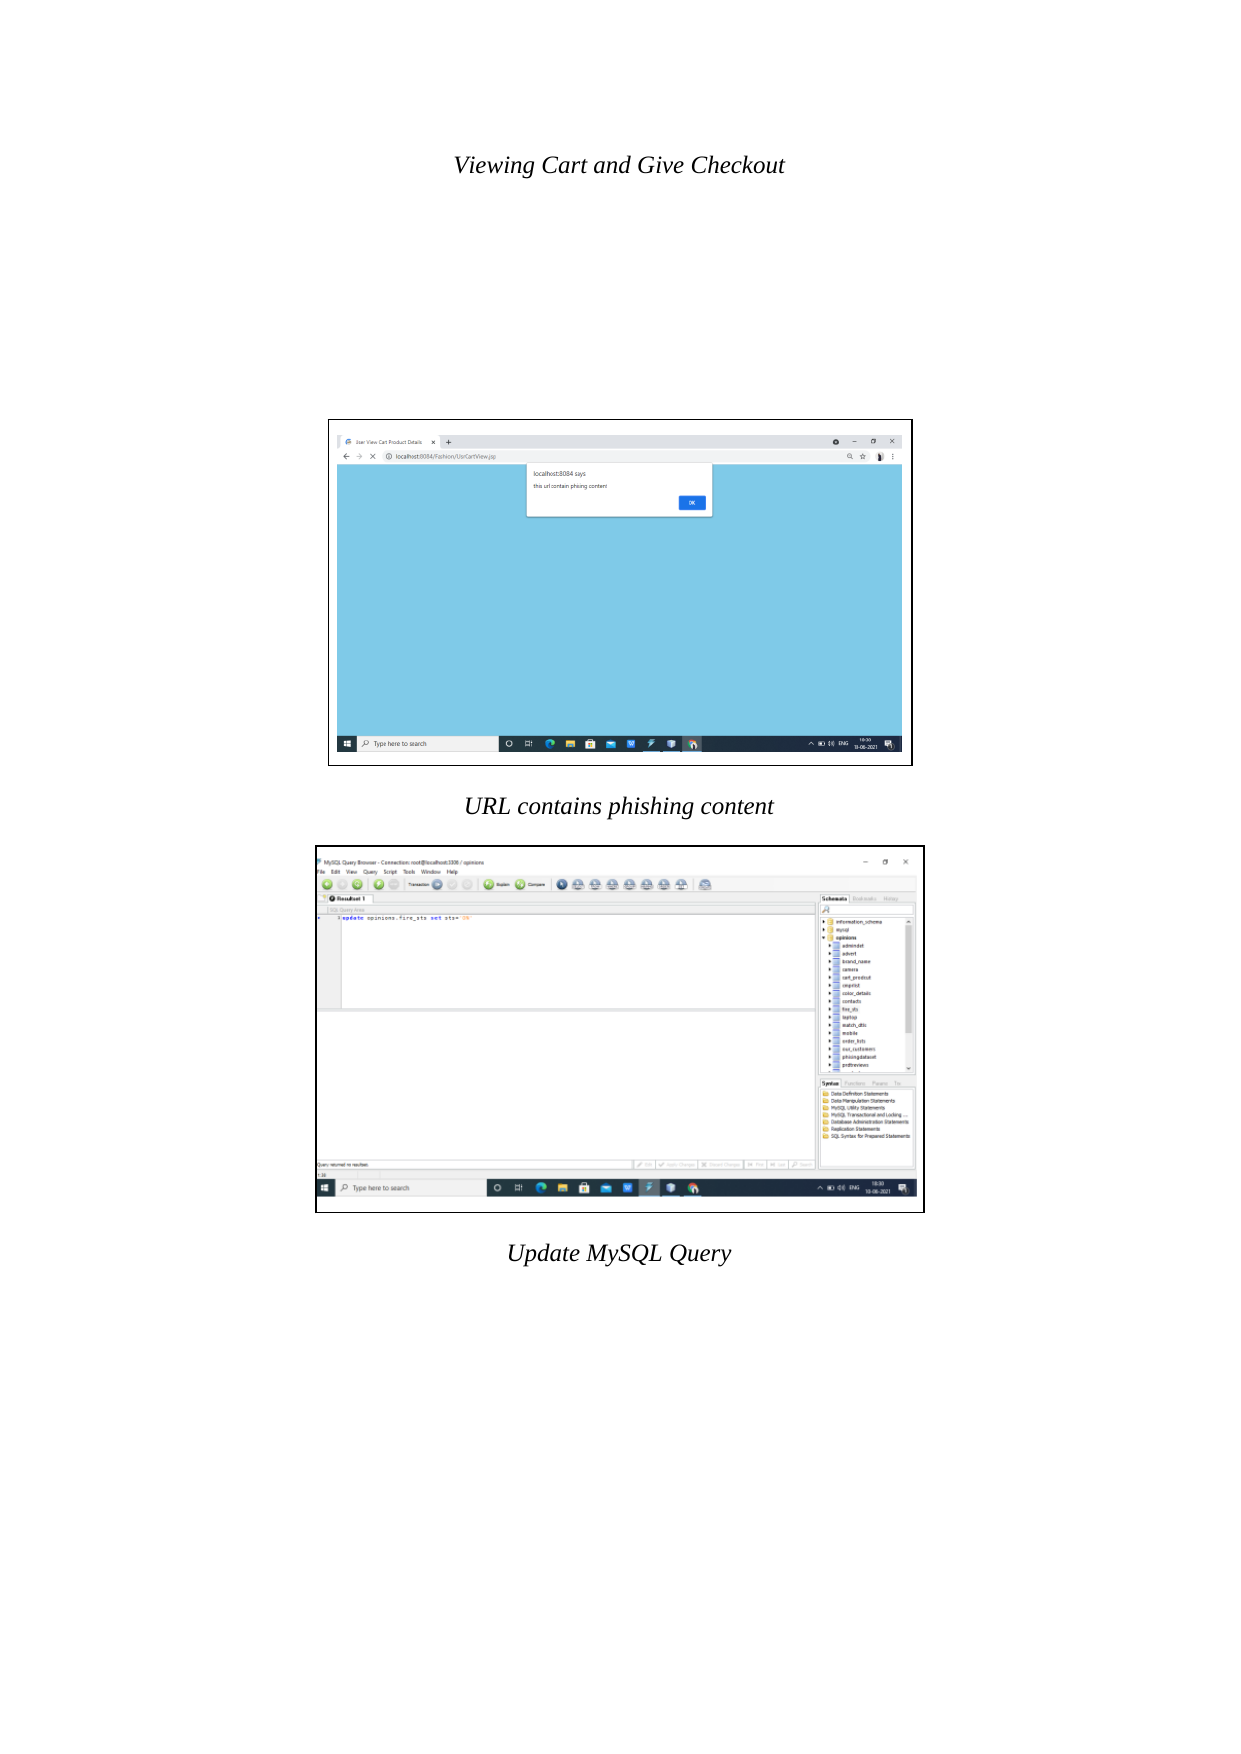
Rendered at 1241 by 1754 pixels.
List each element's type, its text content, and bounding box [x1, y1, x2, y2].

picture [317, 847, 923, 1212]
text Viewing Cart and Give Checkout [150, 150, 1090, 179]
text Update MySQL Query [150, 1238, 1090, 1267]
text URL contains phishing content [150, 791, 1090, 820]
picture [329, 420, 911, 765]
